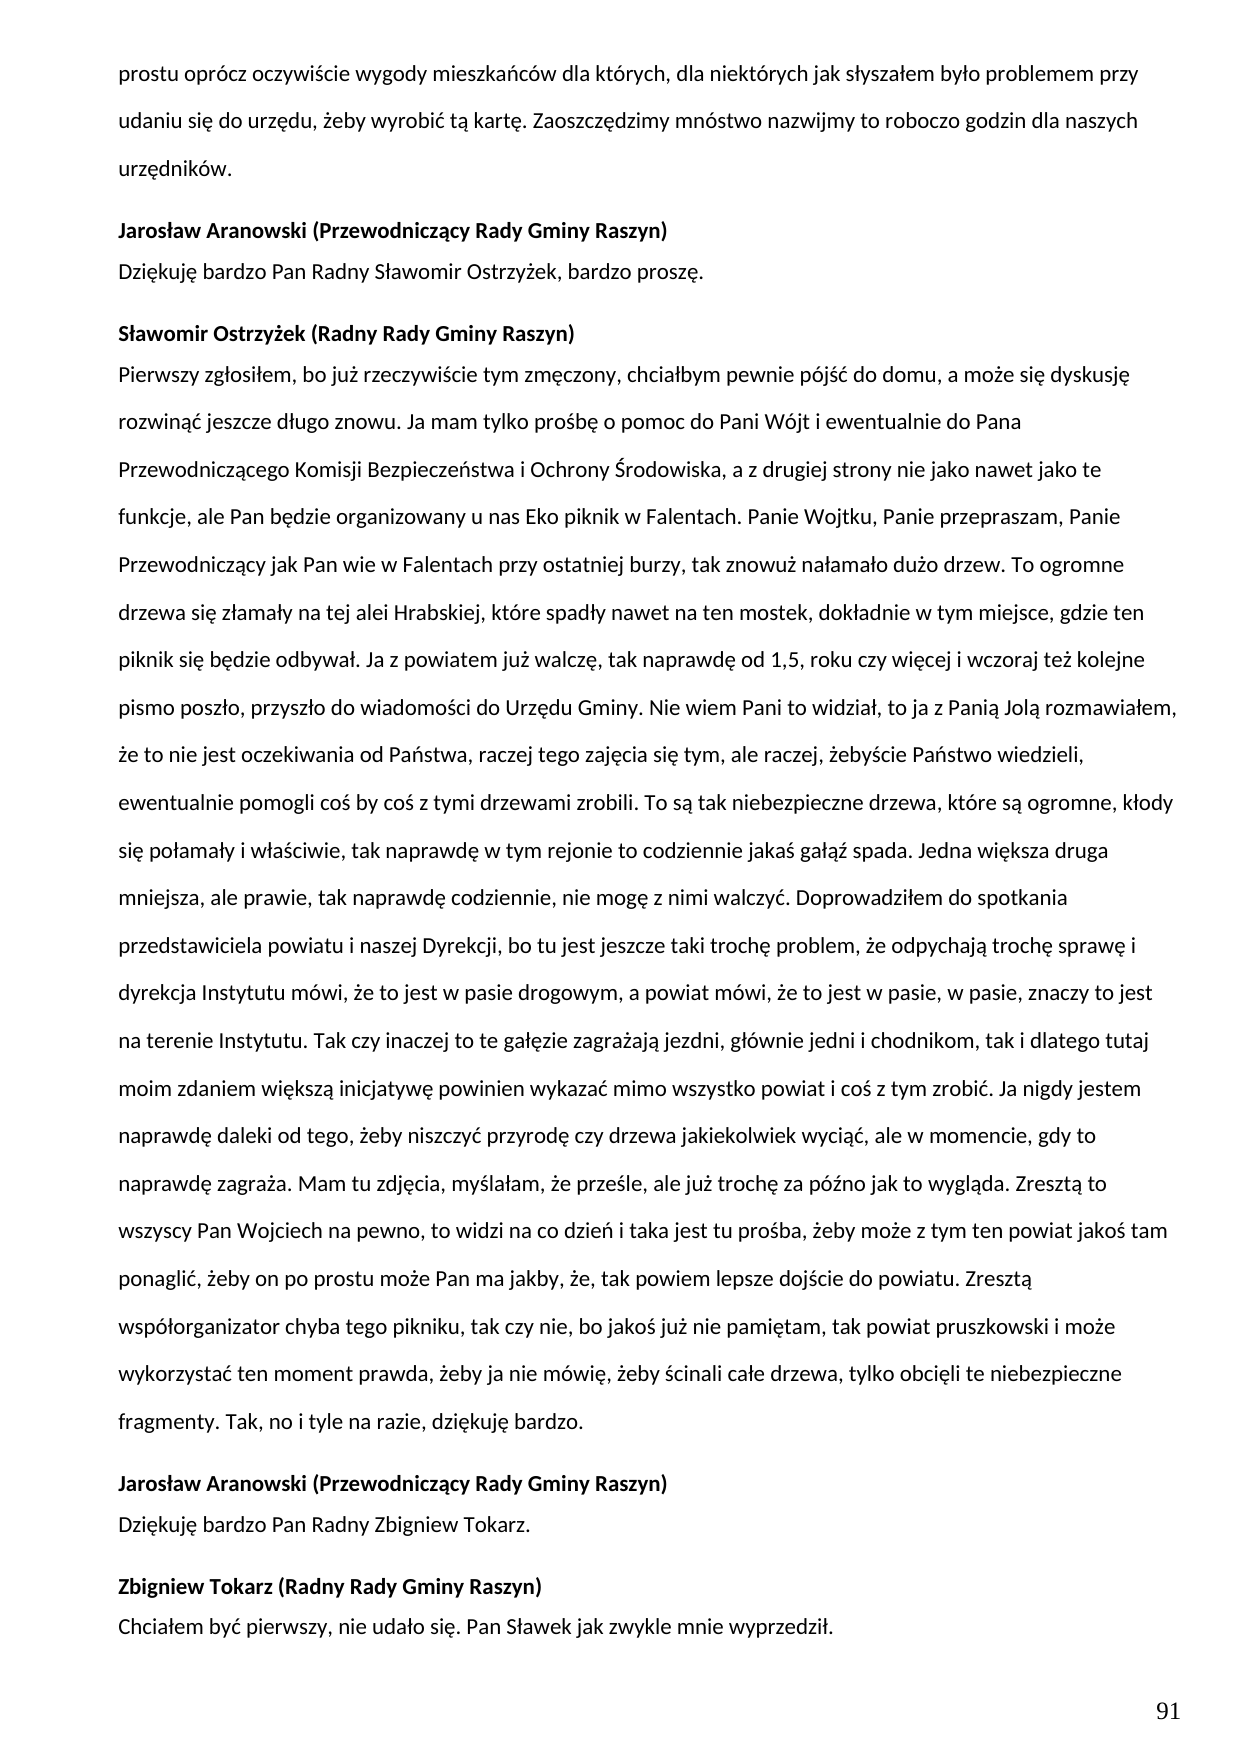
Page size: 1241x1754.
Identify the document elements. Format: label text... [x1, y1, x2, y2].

text Dziękuję bardzo Pan Radny Zbigniew Tokarz. [118, 1510, 1181, 1538]
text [118, 59, 1181, 182]
text Dziękuję bardzo Pan Radny Sławomir Ostrzyżek, bardzo proszę. [118, 257, 1181, 285]
subtitle Sławomir Ostrzyżek (Radny Rady Gminy Raszyn) [118, 319, 1181, 347]
text Chciałem być pierwszy, nie udało się. Pan Sławek jak zwykle mnie wyprzedził. [118, 1612, 1181, 1640]
subtitle Jarosław Aranowski (Przewodniczący Rady Gminy Raszyn) [118, 216, 1181, 244]
text Pierwszy zgłosiłem, bo już rzeczywiście tym zmęczony, chciałbym pewnie pójść do domu, a może się dyskusję rozwinąć jeszcze długo znowu. Ja mam tylko prośbę o pomoc do Pani Wójt i ewentualnie do Pana Przewodniczącego Komisji Bezpieczeństwa i Ochrony Środowiska, a z drugiej strony nie jako nawet jako te funkcje, ale Pan będzie organizowany u nas Eko piknik w Falentach. Panie Wojtku, Panie przepraszam, Panie Przewodniczący jak Pan wie w Falentach przy ostatniej burzy, tak znowuż nałamało dużo drzew. To ogromne drzewa się złamały na tej alei Hrabskiej, które spadły nawet na ten mostek, dokładnie w tym miejsce, gdzie ten piknik się będzie odbywał. Ja z powiatem już walczę, tak naprawdę od 1,5, roku czy więcej i wczoraj też kolejne pismo poszło, przyszło do wiadomości do Urzędu Gminy. Nie wiem Pani to widział, to ja z Panią Jolą rozmawiałem, że to nie jest oczekiwania od Państwa, raczej tego zajęcia się tym, ale raczej, żebyście Państwo wiedzieli, ewentualnie pomogli coś by coś z tymi drzewami zrobili. To są tak niebezpieczne drzewa, które są ogromne, kłody się połamały i właściwie, tak naprawdę w tym rejonie to codziennie jakaś gałąź spada. Jedna większa druga mniejsza, ale prawie, tak naprawdę codziennie, nie mogę z nimi walczyć. Doprowadziłem do spotkania przedstawiciela powiatu i naszej Dyrekcji, bo tu jest jeszcze taki trochę problem, że odpychają trochę sprawę i dyrekcja Instytutu mówi, że to jest w pasie drogowym, a powiat mówi, że to jest w pasie, w pasie, znaczy to jest na terenie Instytutu. Tak czy inaczej to te gałęzie zagrażają jezdni, głównie jedni i chodnikom, tak i dlatego tutaj moim zdaniem większą inicjatywę powinien wykazać mimo wszystko powiat i coś z tym zrobić. Ja nigdy jestem naprawdę daleki od tego, żeby niszczyć przyrodę czy drzewa jakiekolwiek wyciąć, ale w momencie, gdy to naprawdę zagraża. Mam tu zdjęcia, myślałam, że prześle, ale już trochę za późno jak to wygląda. Zresztą to wszyscy Pan Wojciech na pewno, to widzi na co dzień i taka jest tu prośba, żeby może z tym ten powiat jakoś tam ponaglić, żeby on po prostu może Pan ma jakby, że, tak powiem lepsze dojście do powiatu. Zresztą współorganizator chyba tego pikniku, tak czy nie, bo jakoś już nie pamiętam, tak powiat pruszkowski i może wykorzystać ten moment prawda, żeby ja nie mówię, żeby ścinali całe drzewa, tylko obcięli te niebezpieczne fragmenty. Tak, no i tyle na razie, dziękuję bardzo. [118, 360, 1181, 1435]
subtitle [118, 1572, 1181, 1600]
subtitle Jarosław Aranowski (Przewodniczący Rady Gminy Raszyn) [118, 1469, 1181, 1497]
